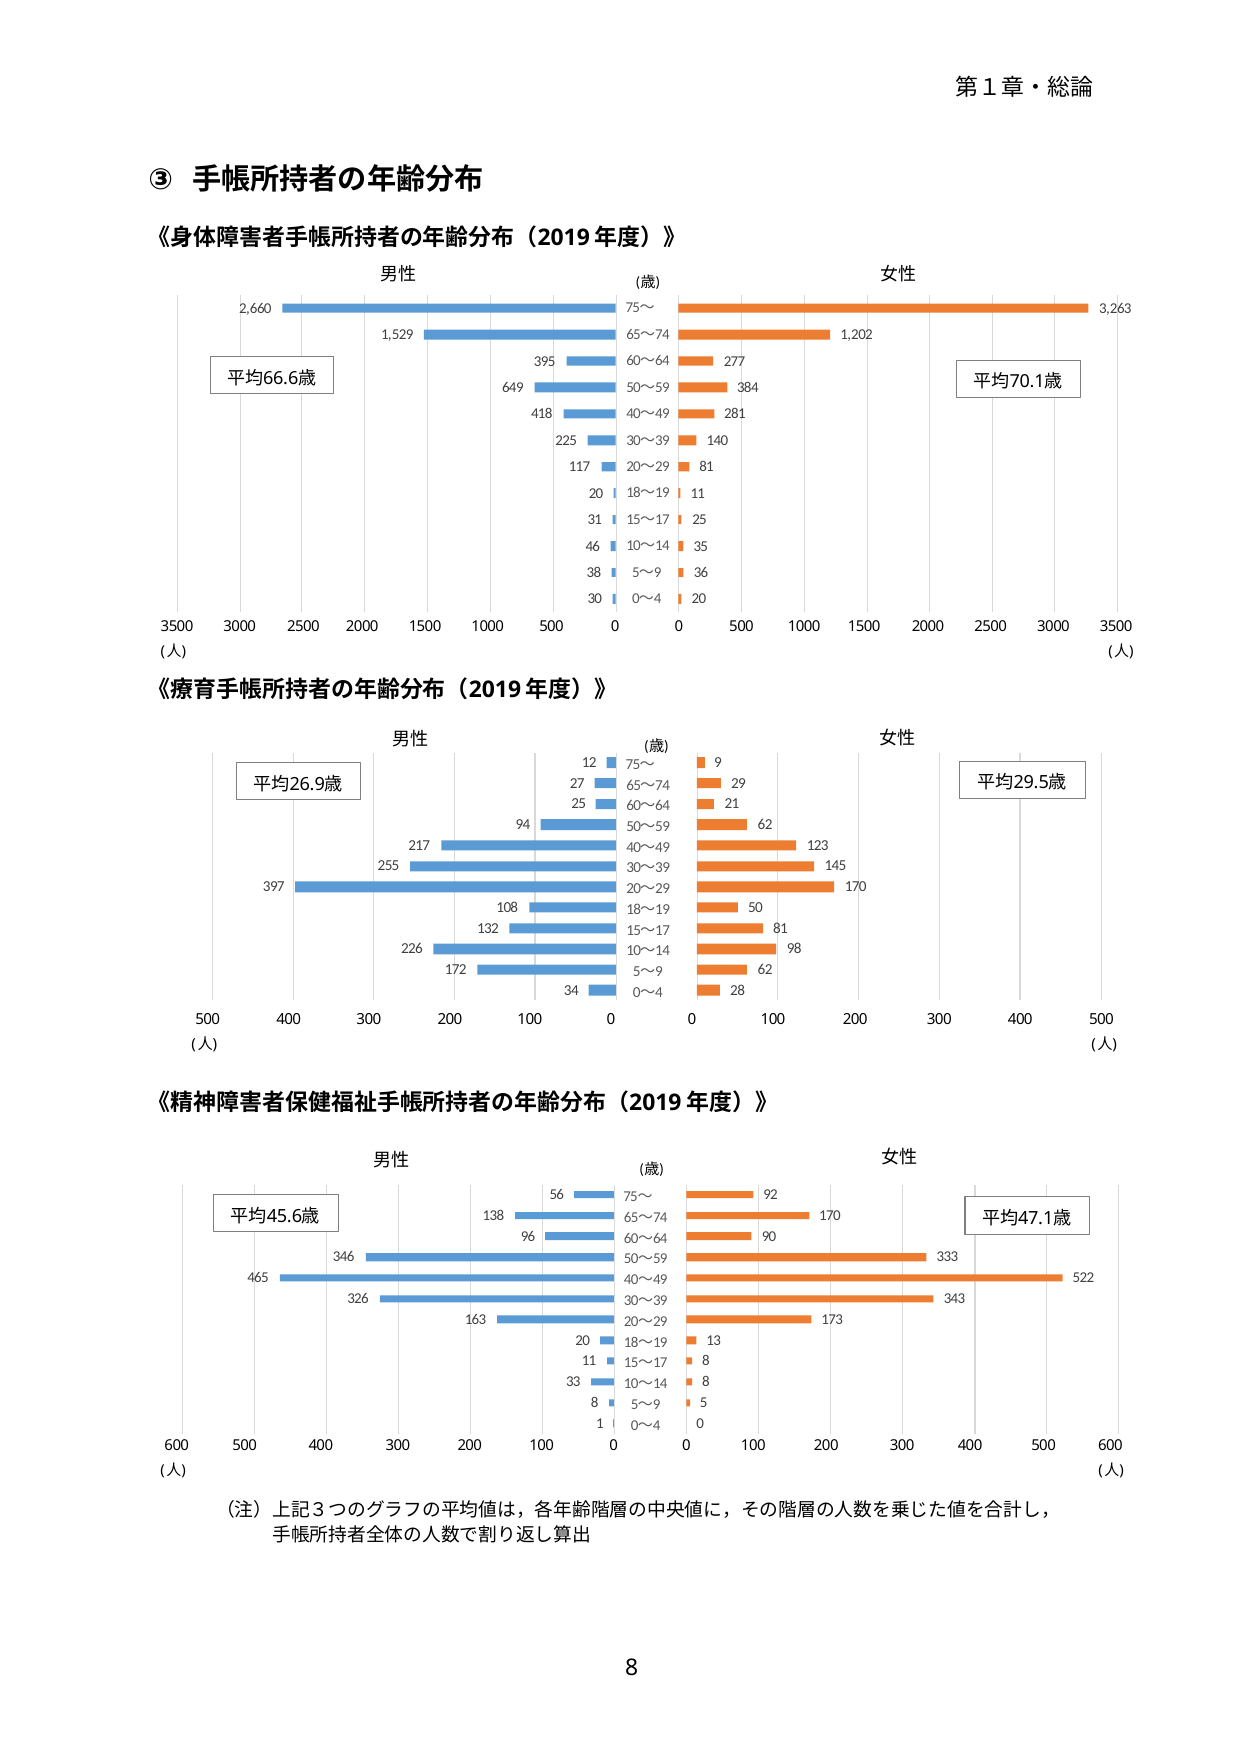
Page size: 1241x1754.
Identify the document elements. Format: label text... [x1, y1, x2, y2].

text 《療育手帳所持者の年齢分布（2019年度）》 [148, 671, 1092, 704]
text 《精神障害者保健福祉手帳所持者の年齢分布（2019年度）》 [148, 1084, 1092, 1117]
subtitle 手帳所持者の年齢分布 [148, 156, 1092, 198]
text 《身体障害者手帳所持者の年齢分布（2019年度）》 [148, 218, 1092, 252]
